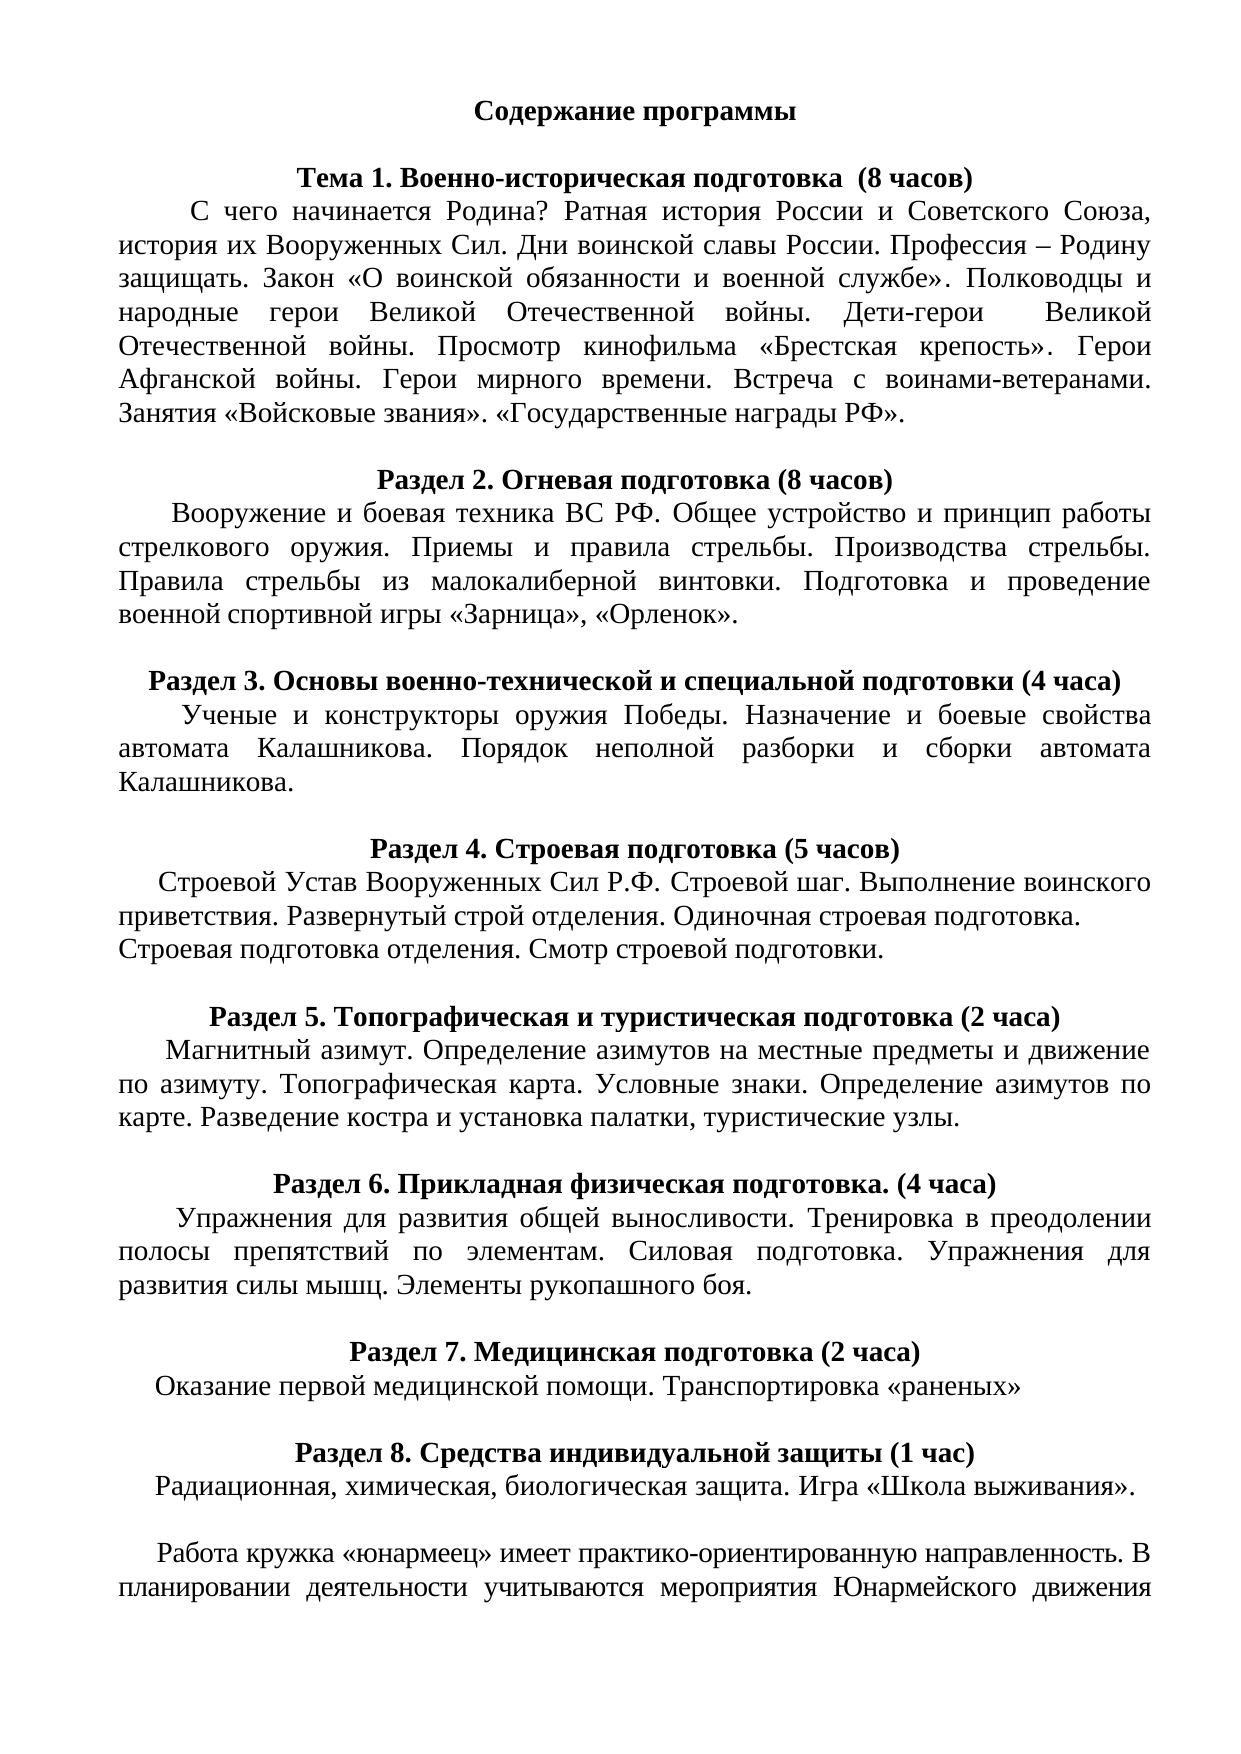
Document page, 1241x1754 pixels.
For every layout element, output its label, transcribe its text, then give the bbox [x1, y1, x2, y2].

text Раздел 8. Средства индивидуальной защиты (1 час) [118, 1435, 1152, 1468]
text Раздел 6. Прикладная физическая подготовка. (4 часа) [118, 1166, 1152, 1200]
text Строевая подготовка отделения. Смотр строевой подготовки. [118, 932, 1152, 965]
text Ученые и конструкторы оружия Победы. Назначение и боевые свойства автомата Калашникова. Порядок неполной разборки и сборки автомата Калашникова. [118, 697, 1152, 797]
text Тема 1. Военно-историческая подготовка (8 часов) [118, 160, 1152, 193]
text Оказание первой медицинской помощи. Транспортировка «раненых» [662, 1368, 1152, 1401]
text Раздел 2. Огневая подготовка (8 часов) [118, 462, 1152, 496]
text Упражнения для развития общей выносливости. Тренировка в преодолении полосы препятствий по элементам. Силовая подготовка. Упражнения для развития силы мышц. Элементы рукопашного боя. [118, 1200, 1152, 1301]
text Раздел 3. Основы военно-технической и специальной подготовки (4 часа) [118, 663, 1152, 697]
text Вооружение и боевая техника ВС РФ. Общее устройство и принцип работы стрелкового оружия. Приемы и правила стрельбы. Производства стрельбы. Правила стрельбы из малокалиберной винтовки. Подготовка и проведение военной спортивной игры «Зарница», «Орленок». [118, 496, 1152, 630]
text Содержание программы [118, 93, 1152, 126]
text С чего начинается Родина? Ратная история России и Советского Союза, история их Вооруженных Сил. Дни воинской славы России. Профессия – Родину защищать. Закон «О воинской обязанности и военной службе». Полководцы и народные герои Великой Отечественной войны. Дети-герои Великой Отечественной войны. Просмотр кинофильма «Брестская крепость». Герои Афганской войны. Герои мирного времени. Встреча с воинами-ветеранами. Занятия «Войсковые звания». «Государственные награды РФ». [118, 193, 1152, 428]
text Раздел 5. Топографическая и туристическая подготовка (2 часа) [118, 999, 1152, 1032]
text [118, 1535, 1152, 1602]
text Раздел 4. Строевая подготовка (5 часов) [118, 831, 1152, 864]
text Раздел 7. Медицинская подготовка (2 часа) [118, 1334, 1152, 1368]
text Магнитный азимут. Определение азимутов на местные предметы и движение по азимуту. Топографическая карта. Условные знаки. Определение азимутов по карте. Разведение костра и установка палатки, туристические узлы. [118, 1066, 1152, 1133]
text Строевой Устав Вооруженных Сил Р.Ф. Строевой шаг. Выполнение воинского приветствия. Развернутый строй отделения. Одиночная строевая подготовка. [118, 864, 1152, 932]
text Радиационная, химическая, биологическая защита. Игра «Школа выживания». [798, 1468, 1152, 1502]
